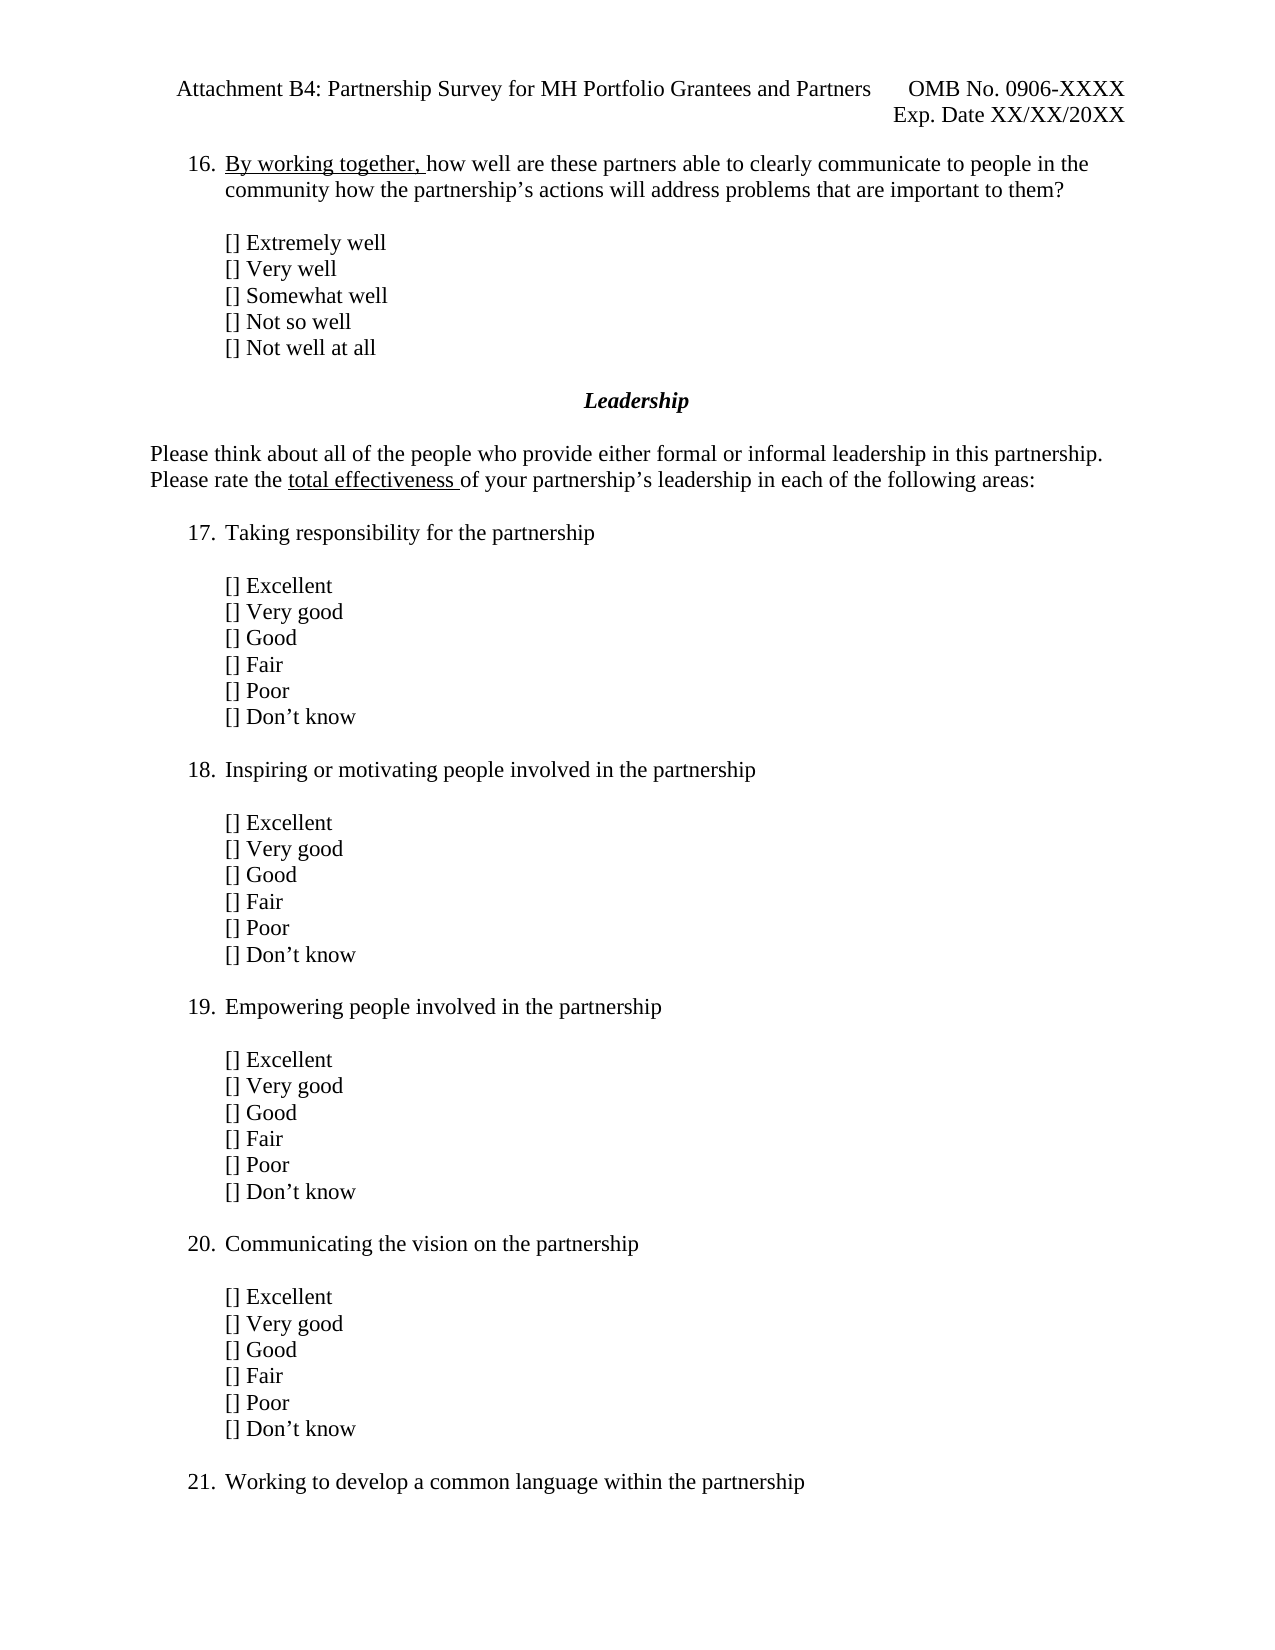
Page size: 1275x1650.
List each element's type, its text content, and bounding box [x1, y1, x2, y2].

list Working to develop a common language within the partnership [187, 1468, 1125, 1494]
text [] Poor [225, 914, 1125, 941]
text [] Extremely well [225, 229, 1125, 255]
text [] Very good [225, 1072, 1125, 1099]
list By working together, how well are these partners able to clearly communicate to people in the community how the partnership’s actions will address problems that are important to them? [187, 150, 1125, 203]
text [] Good [225, 1099, 1125, 1125]
list Inspiring or motivating people involved in the partnership [187, 756, 1125, 782]
list Communicating the vision on the partnership [187, 1231, 1125, 1257]
text Please think about all of the people who provide either formal or informal leadership in this partnership. Please rate the total effectiveness of your partnership’s leadership in each of the following areas: [150, 440, 1125, 493]
text [] Fair [225, 1125, 1125, 1151]
text [] Very good [225, 835, 1125, 862]
text [] Not so well [225, 308, 1125, 334]
text [] Don’t know [225, 941, 1125, 967]
text [] Good [225, 624, 1125, 651]
text [] Very good [225, 1309, 1125, 1336]
text [] Poor [225, 1389, 1125, 1415]
list Taking responsibility for the partnership [187, 519, 1125, 545]
text [] Don’t know [225, 1415, 1125, 1441]
list Empowering people involved in the partnership [187, 993, 1125, 1020]
text [] Fair [225, 888, 1125, 914]
text [] Somewhat well [225, 282, 1125, 308]
text [] Excellent [225, 1046, 1125, 1072]
text [] Excellent [225, 809, 1125, 835]
text [] Don’t know [225, 703, 1125, 730]
text [] Excellent [225, 572, 1125, 598]
text [] Fair [225, 1362, 1125, 1389]
text [] Don’t know [225, 1178, 1125, 1204]
text [] Poor [225, 1151, 1125, 1178]
text [] Good [225, 862, 1125, 888]
text Leadership [150, 387, 1125, 413]
text [] Poor [225, 677, 1125, 703]
text [] Not well at all [225, 334, 1125, 361]
text [] Very well [225, 255, 1125, 282]
text [] Good [225, 1336, 1125, 1362]
text [] Excellent [225, 1283, 1125, 1309]
text [] Fair [225, 651, 1125, 677]
text [] Very good [225, 598, 1125, 624]
